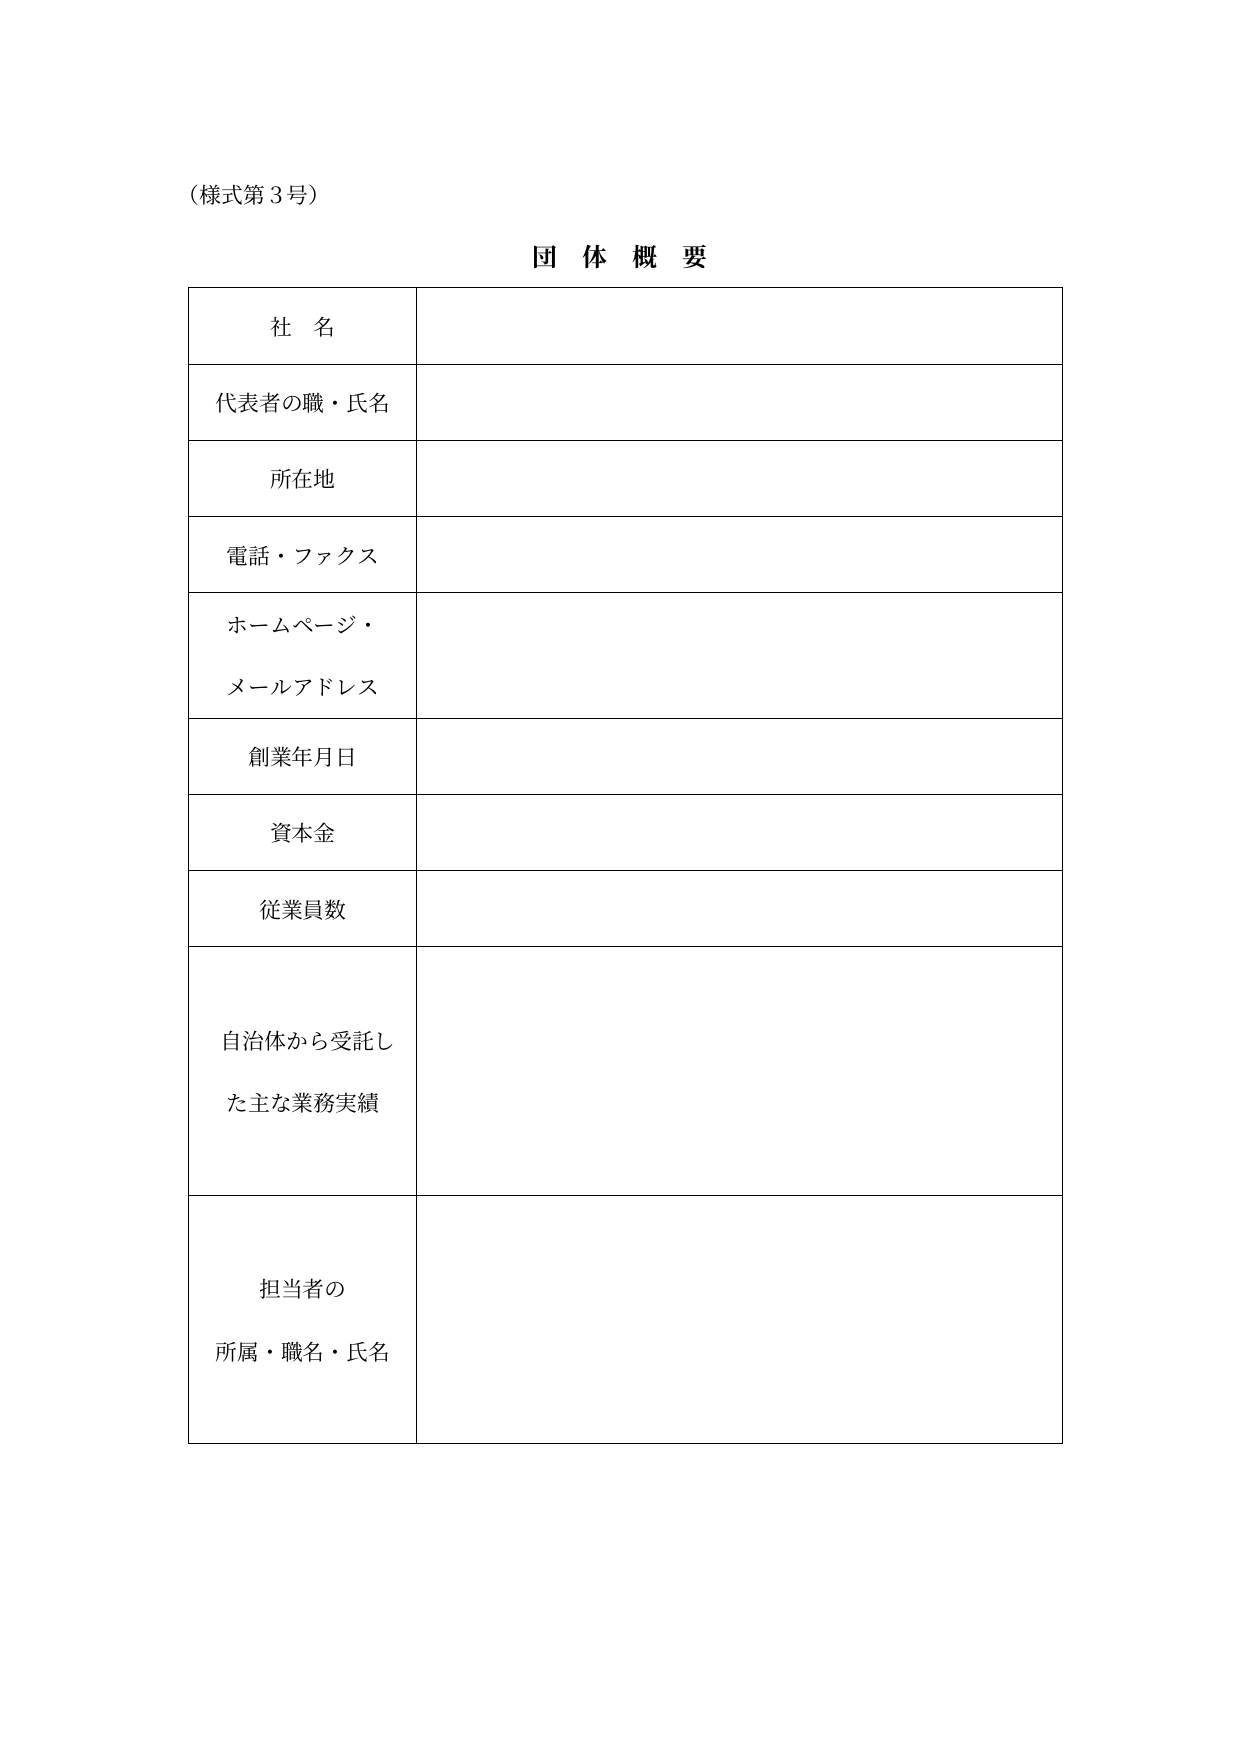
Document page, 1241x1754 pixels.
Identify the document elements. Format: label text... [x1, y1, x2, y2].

table_cell [417, 1196, 1062, 1443]
table_cell [417, 365, 1062, 440]
table_cell 資本金 [189, 795, 416, 870]
table_cell 従業員数 [189, 871, 416, 946]
table_header [417, 288, 1062, 363]
table_cell ホームページ・ メールアドレス [189, 593, 416, 717]
table_cell [417, 593, 1062, 717]
table_cell [417, 947, 1062, 1195]
table_cell [417, 441, 1062, 516]
table_header 社 名 [189, 288, 416, 363]
table_cell [417, 719, 1062, 794]
text （様式第３号） [177, 163, 1063, 225]
table_cell 代表者の職・氏名 [189, 365, 416, 440]
table_cell 電話・ファクス [189, 517, 416, 592]
text 団 体 概 要 [177, 225, 1063, 287]
table_cell 所在地 [189, 441, 416, 516]
table_cell [417, 795, 1062, 870]
table_cell 担当者の 所属・職名・氏名 [189, 1196, 416, 1443]
table_cell 自治体から受託した主な業務実績 [189, 947, 416, 1195]
table_cell 創業年月日 [189, 719, 416, 794]
table_cell [417, 517, 1062, 592]
table_cell [417, 871, 1062, 946]
